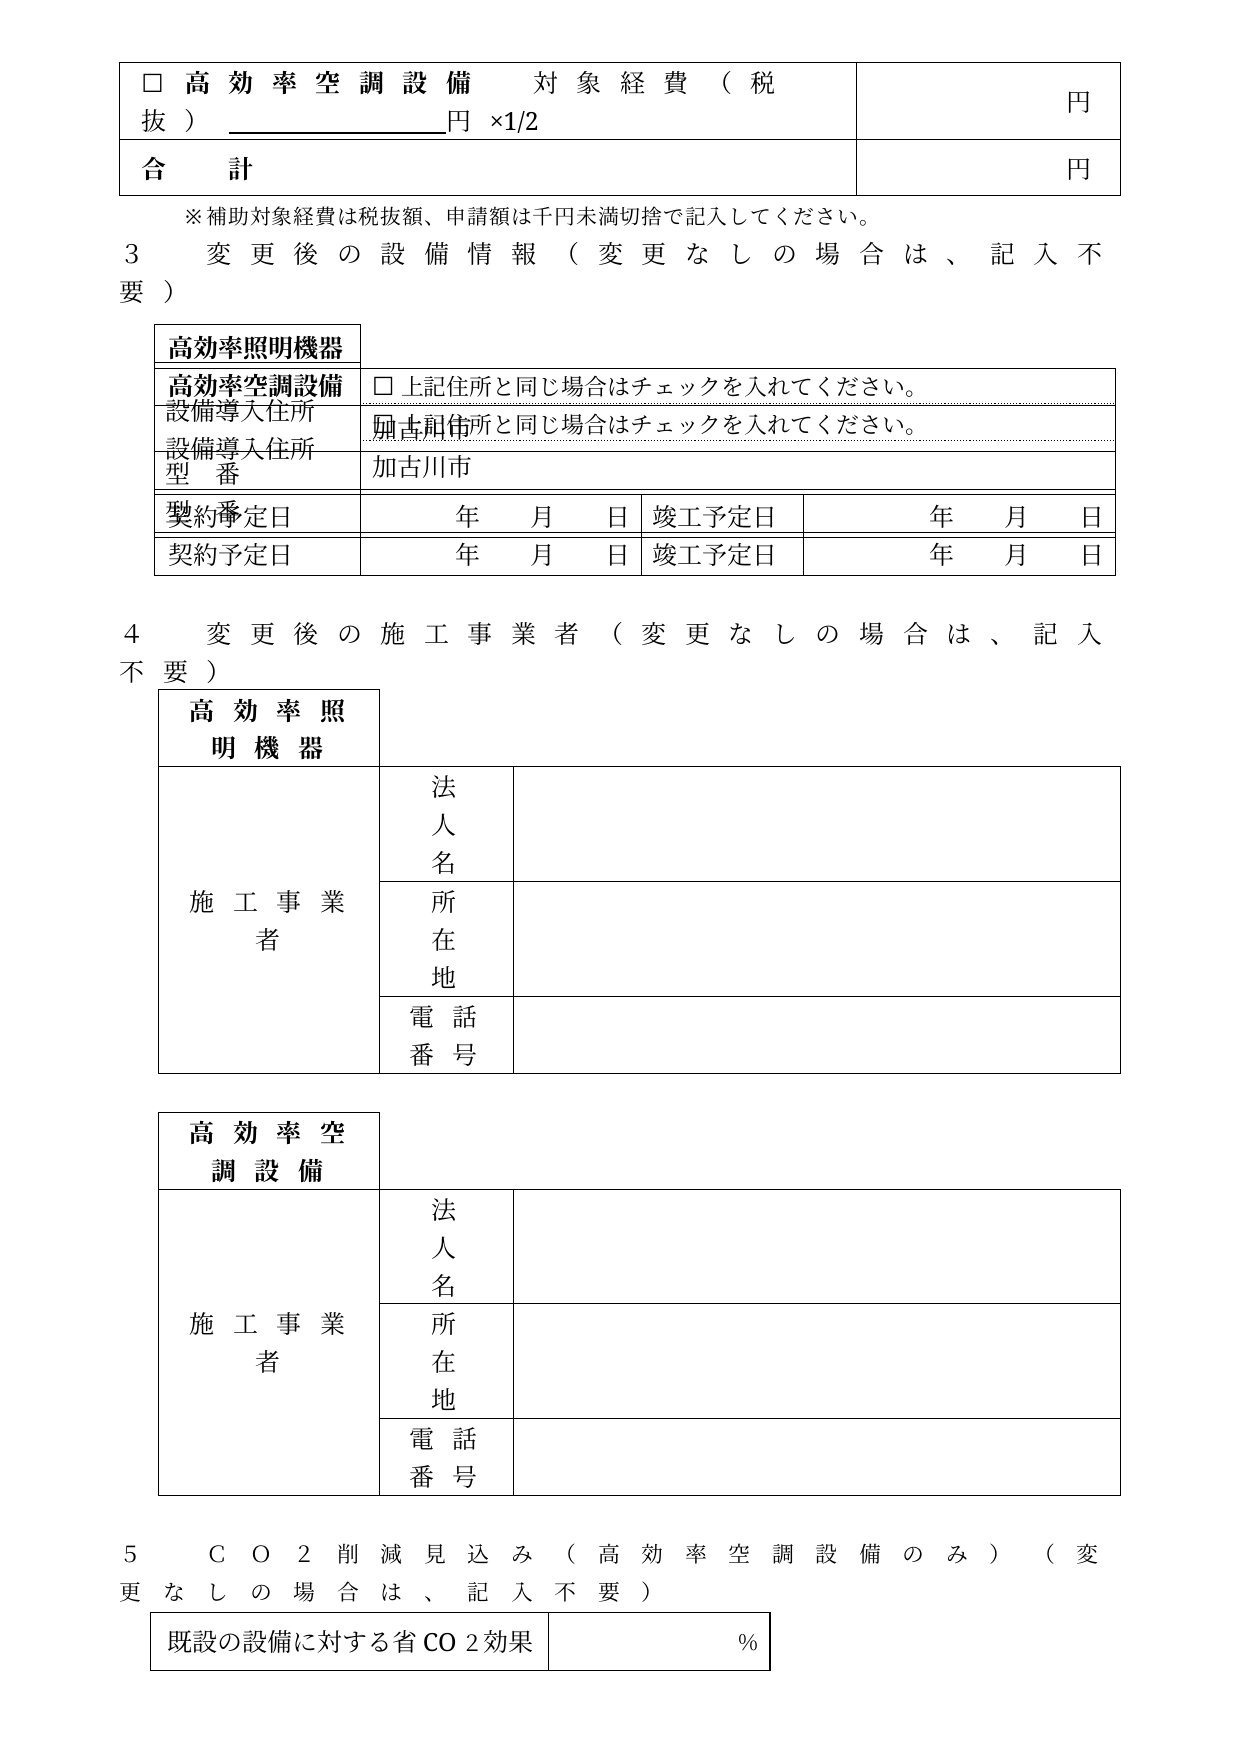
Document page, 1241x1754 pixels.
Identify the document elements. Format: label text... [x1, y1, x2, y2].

table_cell 円 [857, 63, 1120, 139]
table_cell 円 [857, 140, 1120, 195]
table_header 高効率空調設備 [155, 363, 360, 405]
table_header 高効率照明機器 [155, 325, 360, 362]
table_cell 施工事業者 [159, 767, 379, 1073]
table_cell 所 在 地 [380, 882, 513, 996]
table_cell 年 月 日 [361, 533, 641, 575]
table_cell 法 人 名 [380, 1190, 513, 1303]
table_cell 上記住所と同じ場合はチェックを入れてください。 [361, 369, 1115, 402]
table_cell 所 在 地 [380, 1304, 513, 1418]
table_cell 年 月 日 [804, 533, 1115, 575]
table_cell 高効率空調設備 対象経費（税抜） 円×1/2 [120, 63, 856, 139]
text ５ ＣＯ２削減見込み（高効率空調設備のみ）（変更なしの場合は、記入不要） [119, 1534, 1121, 1610]
table_cell [514, 997, 1120, 1073]
table_cell 設備導入住所 [155, 406, 360, 489]
table_cell 加古川市 [361, 440, 1115, 489]
table_cell 電話番号 [380, 1419, 513, 1495]
text ４ 変更後の施工事業者（変更なしの場合は、記入不要） [119, 386, 1121, 689]
table_cell 電話番号 [380, 997, 513, 1073]
table_header ％ [549, 1613, 769, 1669]
table_header 既設の設備に対する省CO２効果 [151, 1613, 548, 1669]
table_cell 契約予定日 [155, 533, 360, 575]
table_cell 型 番 [155, 490, 360, 532]
text ３ 変更後の設備情報（変更なしの場合は、記入不要） [119, 234, 1121, 310]
table_cell 施工事業者 [159, 1190, 379, 1495]
table_cell [514, 882, 1120, 996]
table_cell 合 計 [120, 140, 856, 195]
table_cell 法 人 名 [380, 767, 513, 881]
table_cell [514, 767, 1120, 881]
table_cell [361, 490, 1115, 532]
table_cell [514, 1190, 1120, 1303]
table_cell 竣工予定日 [642, 533, 803, 575]
table_cell [514, 1419, 1120, 1495]
table_cell 上記住所と同じ場合はチェックを入れてください。 [361, 406, 1115, 440]
text ※補助対象経費は税抜額、申請額は千円未満切捨で記入してください。 [163, 196, 1121, 234]
table_header 高効率空調設備 [159, 1113, 379, 1188]
table_cell [514, 1304, 1120, 1418]
table_header 高効率照明機器 [159, 690, 379, 766]
